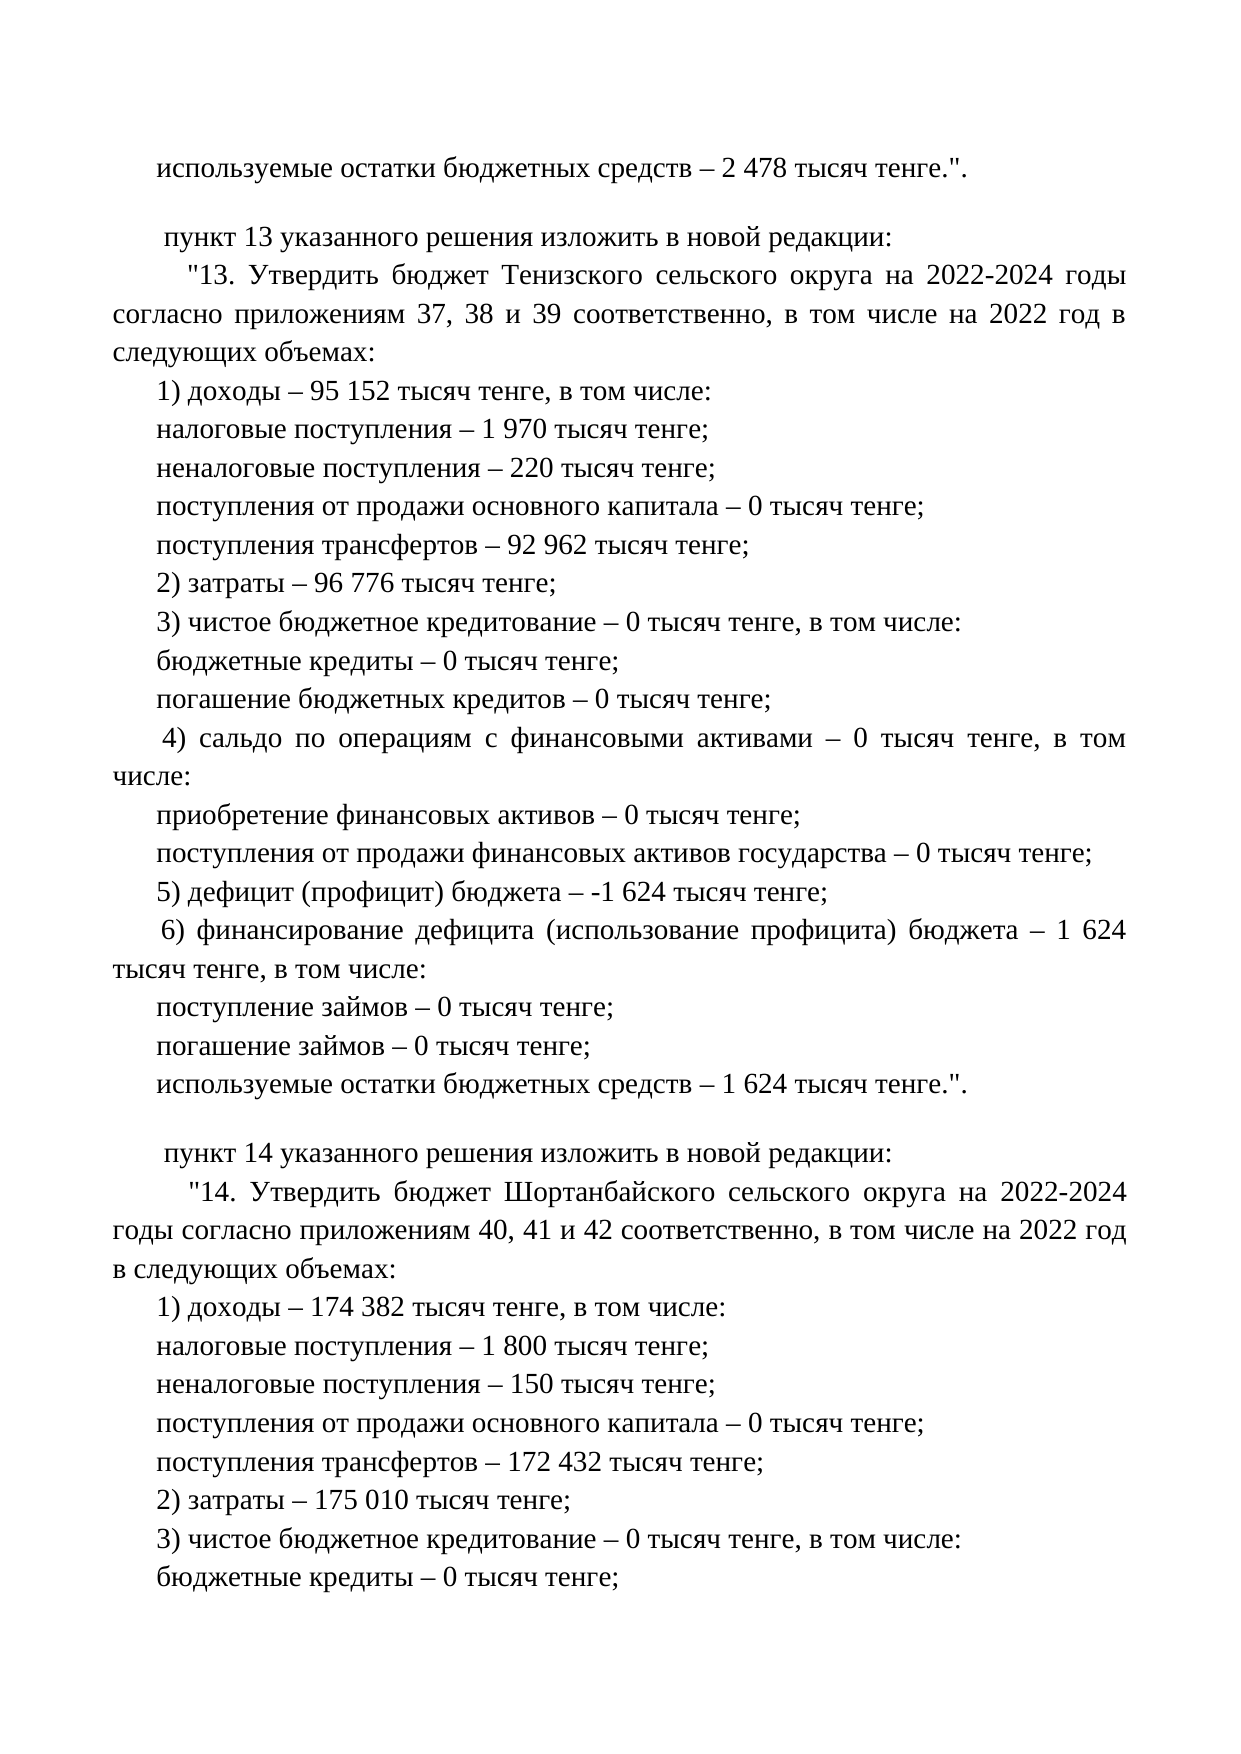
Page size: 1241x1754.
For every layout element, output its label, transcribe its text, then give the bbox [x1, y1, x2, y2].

text "14. Утвердить бюджет Шортанбайского сельского округа на 2022-2024 годы согласно приложениям 40, 41 и 42 соответственно, в том числе на 2022 год в следующих объемах: [112, 1174, 1128, 1284]
text 4) сальдо по операциям с финансовыми активами – 0 тысяч тенге, в том числе: [112, 720, 1128, 792]
text 3) чистое бюджетное кредитование – 0 тысяч тенге, в том числе: [112, 604, 1128, 638]
text 6) финансирование дефицита (использование профицита) бюджета – 1 624 тысяч тенге, в том числе: [112, 912, 1128, 984]
text приобретение финансовых активов – 0 тысяч тенге; [112, 797, 1128, 830]
text 2) затраты – 96 776 тысяч тенге; [112, 566, 1128, 599]
text поступления от продажи основного капитала – 0 тысяч тенге; [112, 1405, 1128, 1439]
text погашение бюджетных кредитов – 0 тысяч тенге; [112, 681, 1128, 715]
text 5) дефицит (профицит) бюджета – -1 624 тысяч тенге; [112, 874, 1128, 907]
text пункт 14 указанного решения изложить в новой редакции: [112, 1135, 1128, 1169]
text поступления от продажи основного капитала – 0 тысяч тенге; [112, 488, 1128, 522]
text 3) чистое бюджетное кредитование – 0 тысяч тенге, в том числе: [112, 1521, 1128, 1554]
text 1) доходы – 95 152 тысяч тенге, в том числе: [112, 373, 1128, 406]
text 1) доходы – 174 382 тысяч тенге, в том числе: [112, 1289, 1128, 1323]
text поступление займов – 0 тысяч тенге; [112, 989, 1128, 1023]
text используемые остатки бюджетных средств – 1 624 тысяч тенге.". [112, 1067, 1128, 1100]
text 2) затраты – 175 010 тысяч тенге; [112, 1482, 1128, 1516]
text используемые остатки бюджетных средств – 2 478 тысяч тенге.". [112, 150, 1128, 183]
text поступления от продажи финансовых активов государства – 0 тысяч тенге; [112, 835, 1128, 869]
text поступления трансфертов – 172 432 тысяч тенге; [112, 1444, 1128, 1477]
text "13. Утвердить бюджет Тенизского сельского округа на 2022-2024 годы согласно приложениям 37, 38 и 39 соответственно, в том числе на 2022 год в следующих объемах: [112, 257, 1128, 368]
text неналоговые поступления – 150 тысяч тенге; [112, 1367, 1128, 1400]
text налоговые поступления – 1 970 тысяч тенге; [112, 411, 1128, 445]
text бюджетные кредиты – 0 тысяч тенге; [112, 643, 1128, 676]
text погашение займов – 0 тысяч тенге; [112, 1028, 1128, 1062]
text пункт 13 указанного решения изложить в новой редакции: [112, 219, 1128, 252]
text бюджетные кредиты – 0 тысяч тенге; [112, 1559, 1128, 1593]
text неналоговые поступления – 220 тысяч тенге; [112, 450, 1128, 483]
text налоговые поступления – 1 800 тысяч тенге; [112, 1328, 1128, 1362]
text поступления трансфертов – 92 962 тысяч тенге; [112, 527, 1128, 561]
